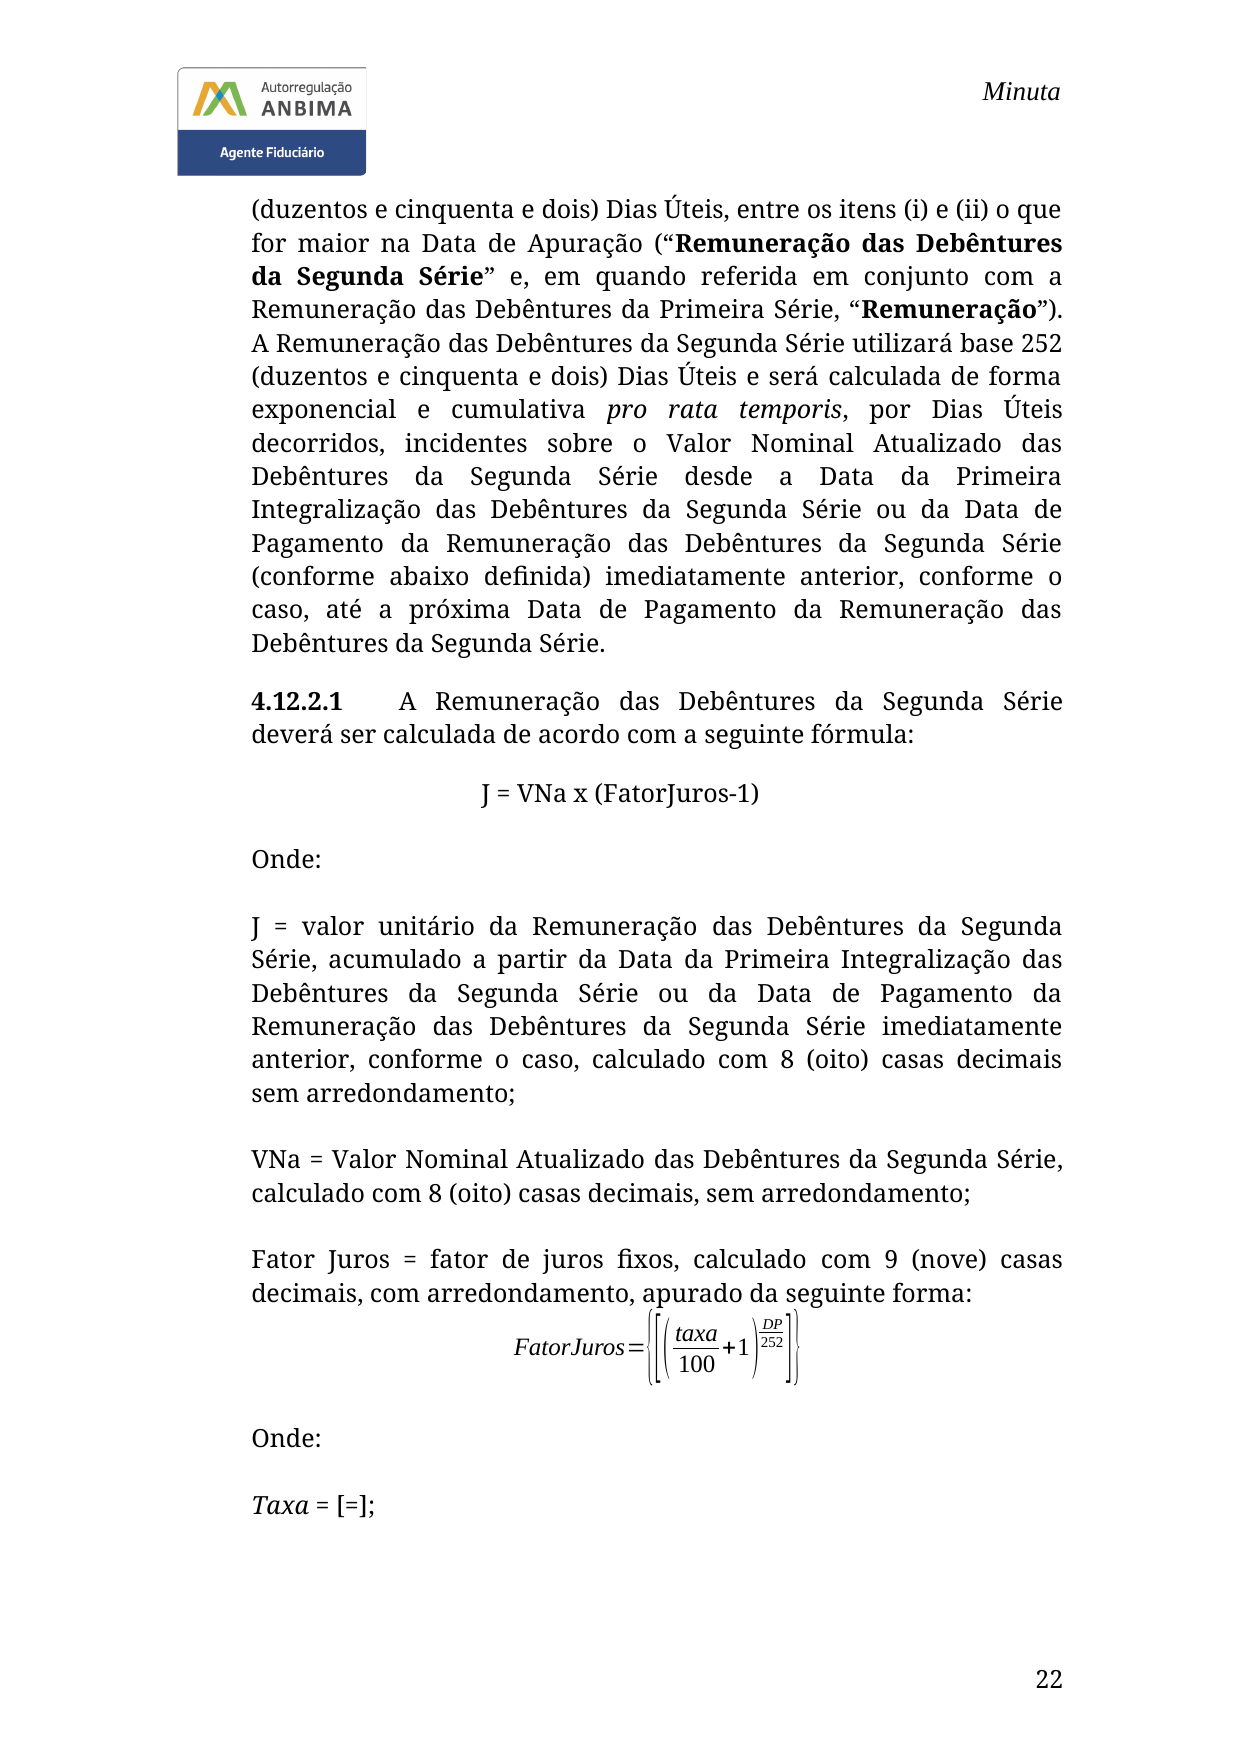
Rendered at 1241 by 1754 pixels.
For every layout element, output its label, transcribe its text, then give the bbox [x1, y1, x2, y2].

text Taxa = [=]; [251, 1488, 1063, 1521]
text Onde: [251, 842, 1063, 875]
text J = VNa x (FatorJuros-1) [177, 775, 1063, 809]
text J = valor unitário da Remuneração das Debêntures da Segunda Série, acumulado a partir da Data da Primeira Integralização das Debêntures da Segunda Série ou da Data de Pagamento da Remuneração das Debêntures da Segunda Série imediatamente anterior, conforme o caso, calculado com 8 (oito) casas decimais sem arredondamento; [251, 909, 1063, 1109]
list 4.12.2.1 A Remuneração das Debêntures da Segunda Série deverá ser calculada de acordo com a seguinte fórmula: [251, 684, 1063, 750]
text Fator Juros = fator de juros fixos, calculado com 9 (nove) casas decimais, com arredondamento, apurado da seguinte forma: [251, 1242, 1063, 1309]
picture [177, 67, 367, 176]
text VNa = Valor Nominal Atualizado das Debêntures da Segunda Série, calculado com 8 (oito) casas decimais, sem arredondamento; [251, 1142, 1063, 1209]
text Onde: [251, 1421, 1063, 1454]
